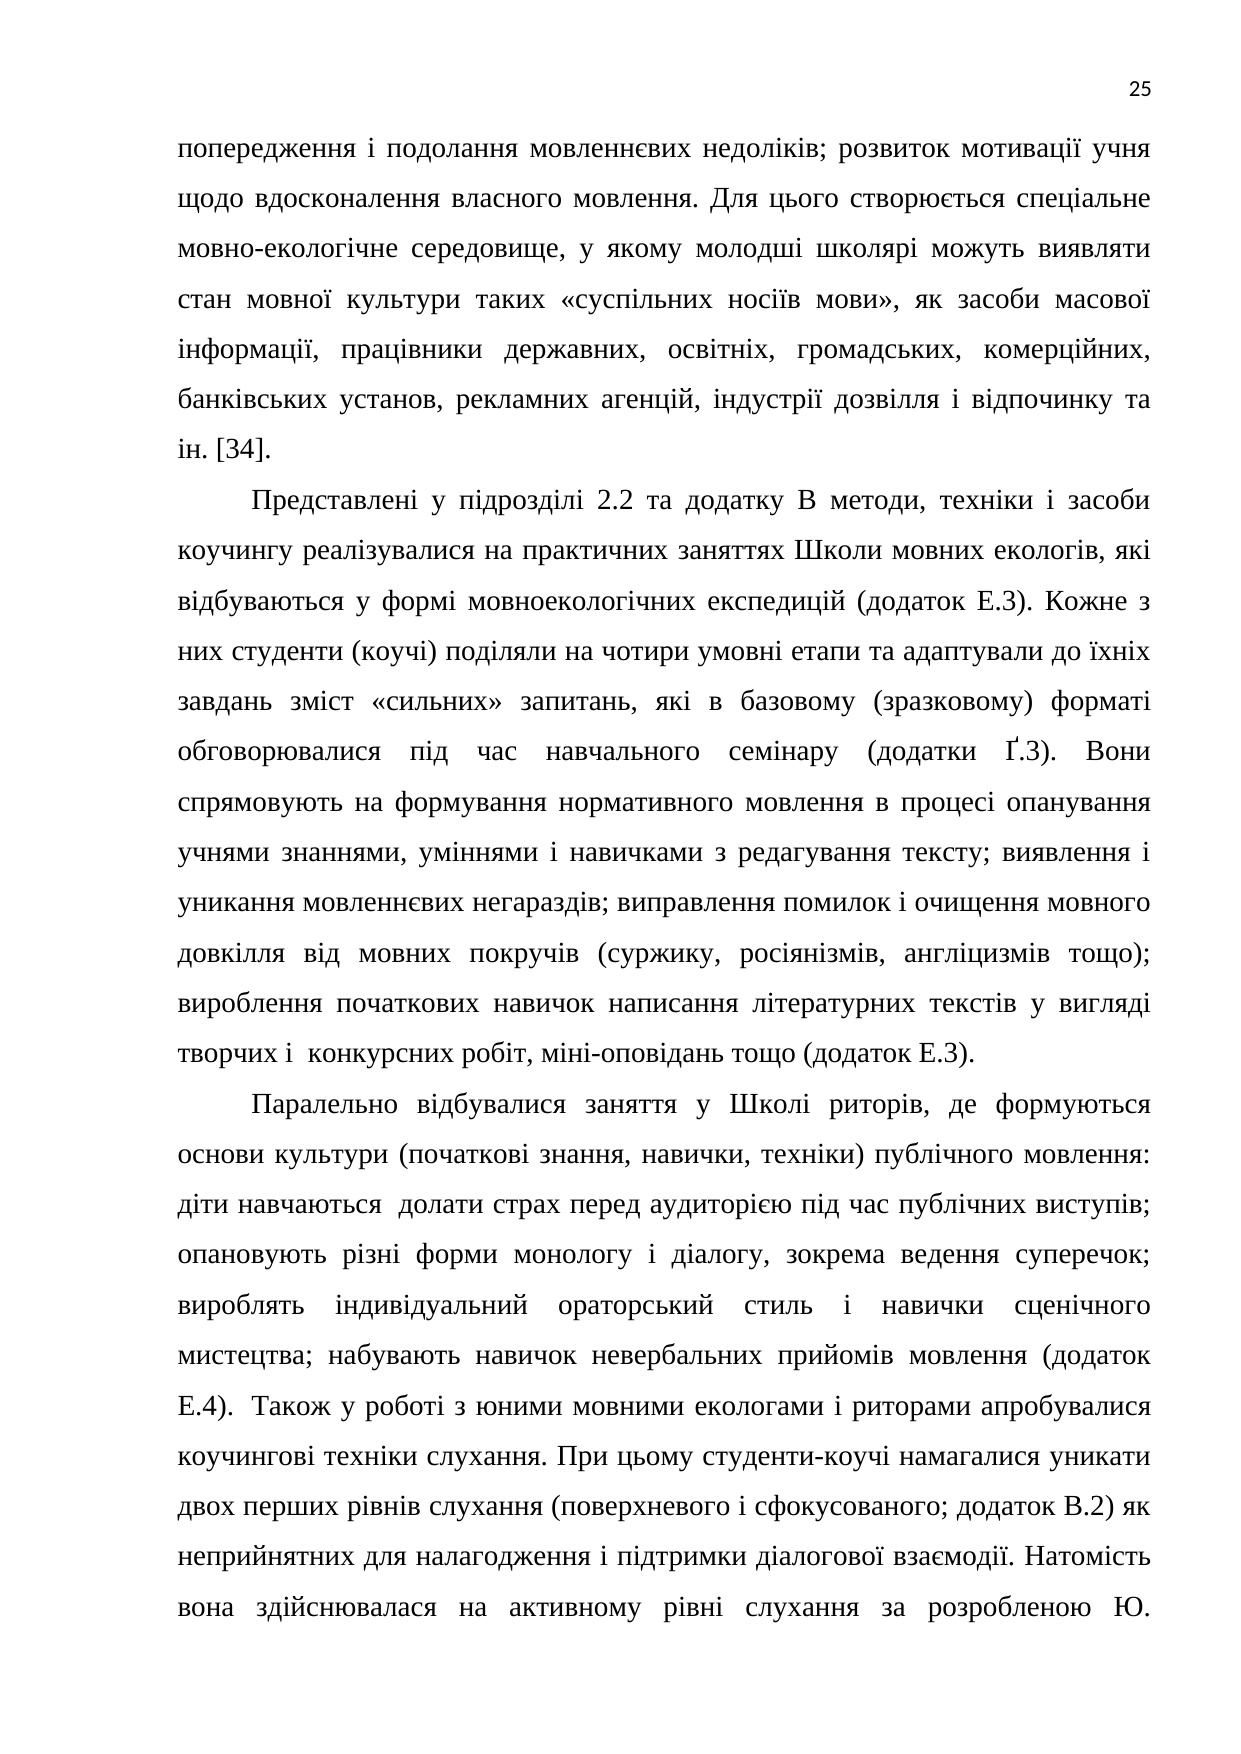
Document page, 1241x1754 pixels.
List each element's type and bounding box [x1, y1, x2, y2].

text [177, 130, 1152, 465]
text [177, 482, 1152, 1622]
